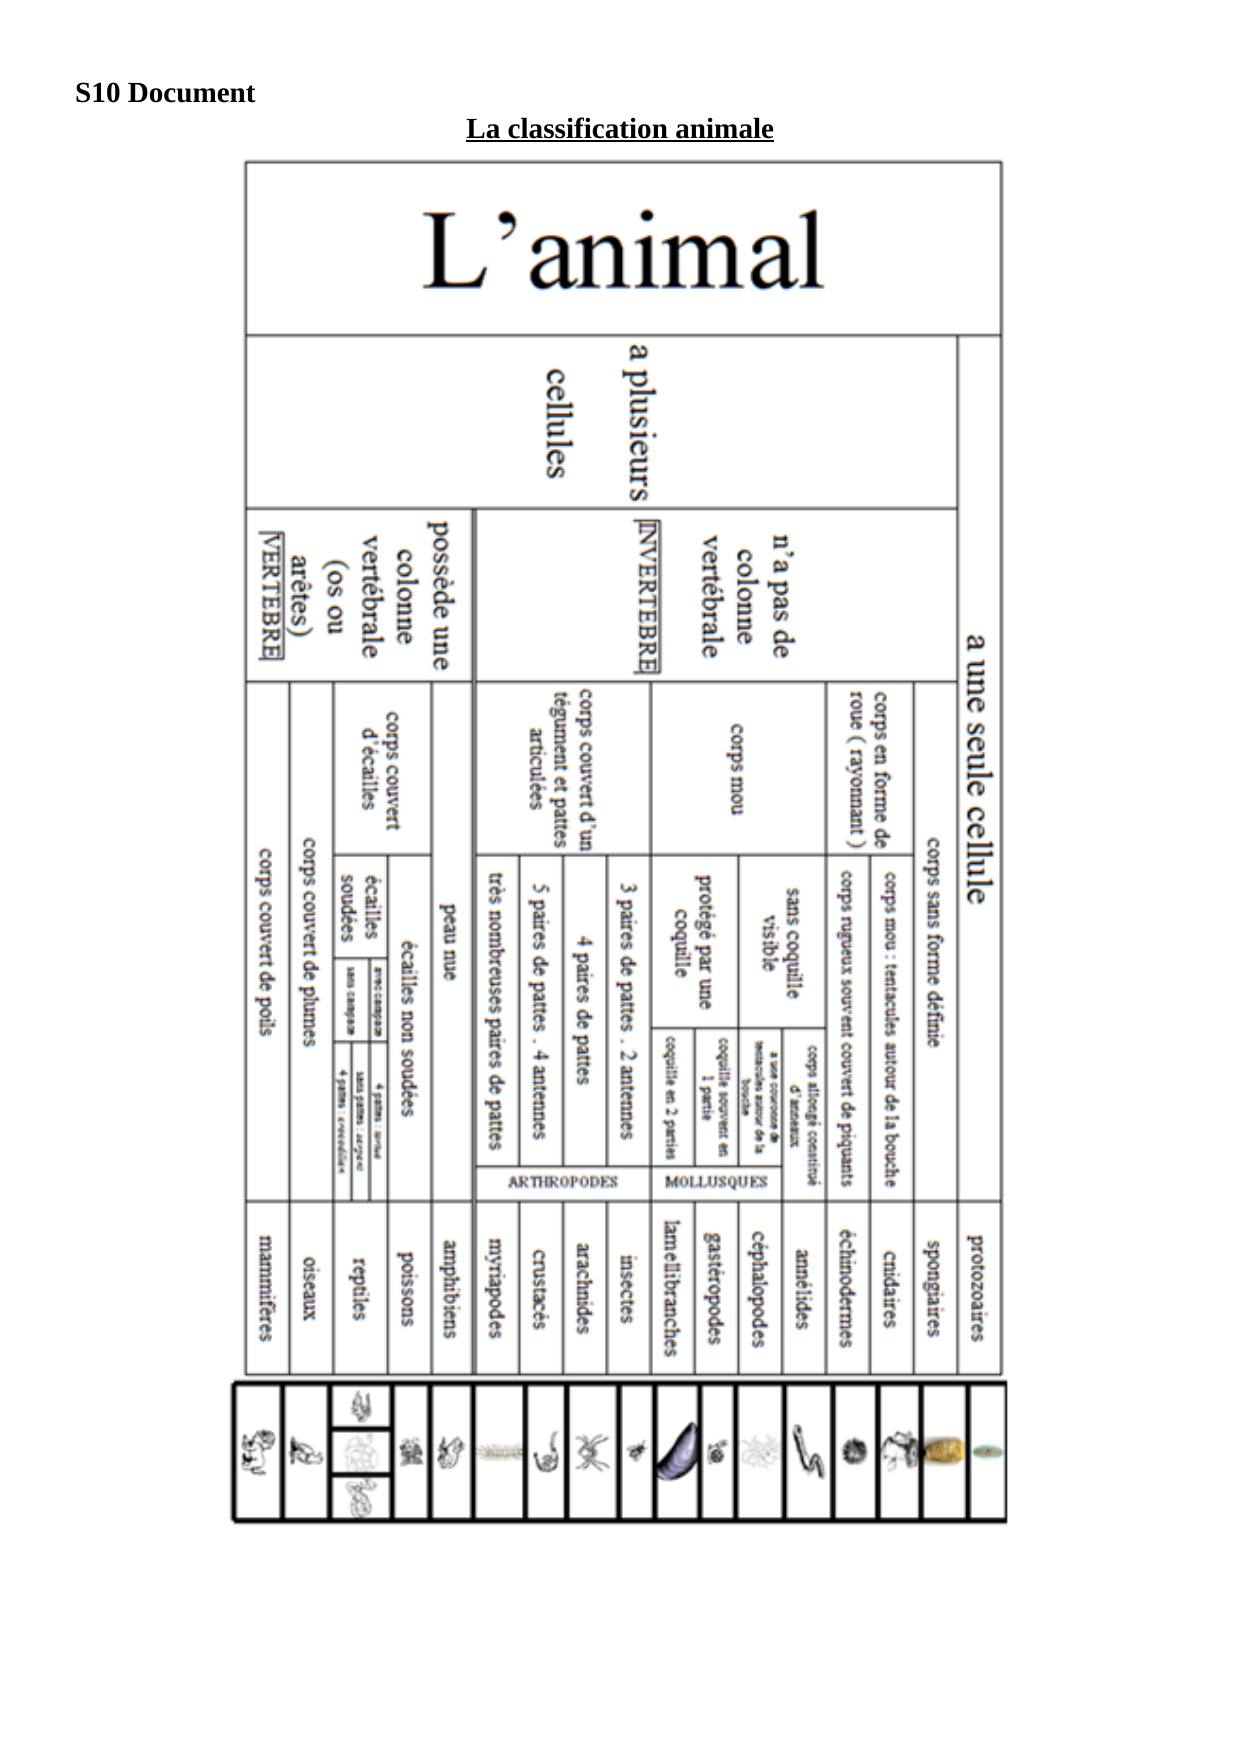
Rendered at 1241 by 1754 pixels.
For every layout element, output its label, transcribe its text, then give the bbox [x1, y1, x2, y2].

picture [223, 147, 1017, 1535]
text La classification animale [75, 111, 1165, 145]
text S10 Document [75, 75, 1165, 108]
